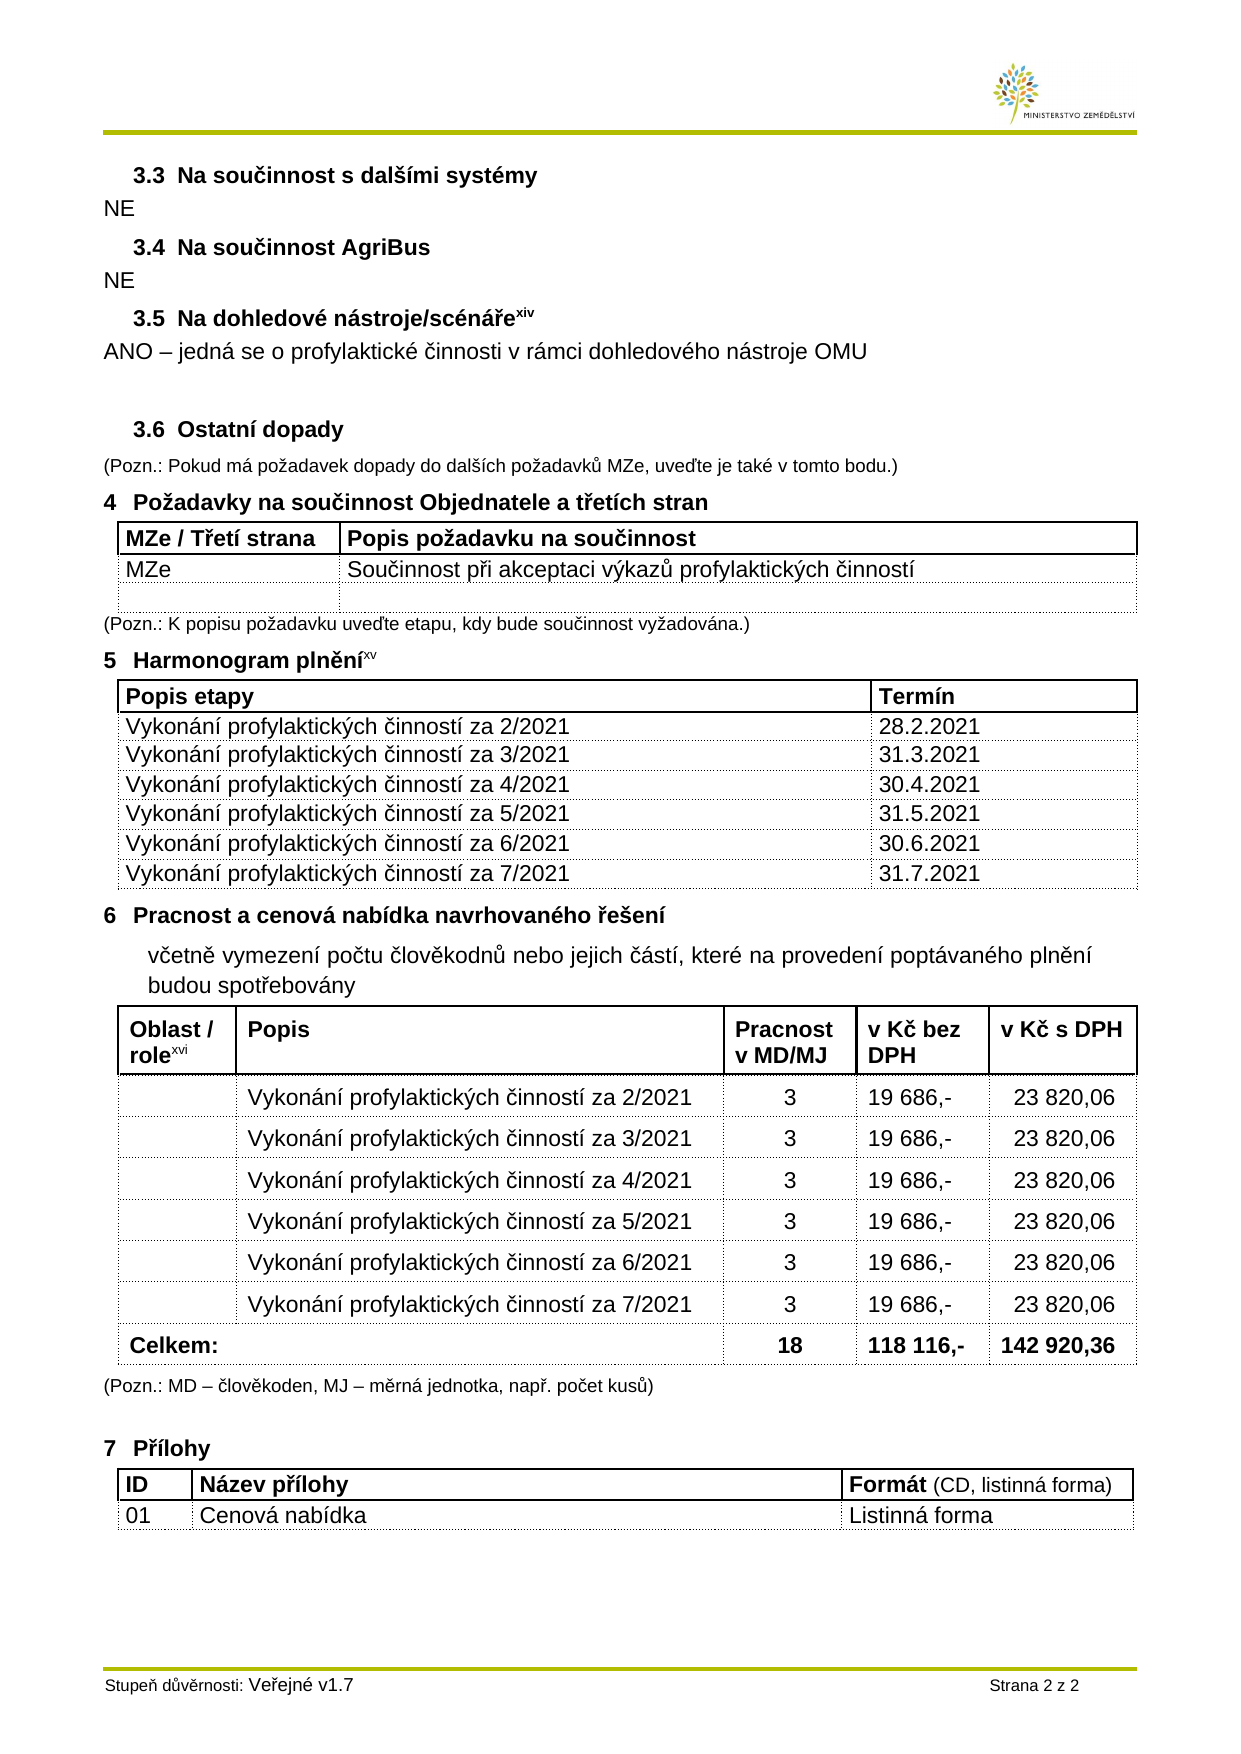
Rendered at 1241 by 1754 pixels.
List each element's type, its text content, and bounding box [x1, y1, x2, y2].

table_cell Vykonání profylaktických činností za 6/2021 [118, 829, 871, 858]
table_cell 01 [118, 1500, 192, 1528]
table_cell 18 [724, 1323, 856, 1364]
table_cell Vykonání profylaktických činností za 4/2021 [236, 1157, 723, 1198]
table_cell Vykonání profylaktických činností za 3/2021 [236, 1116, 723, 1157]
table_header Termín [872, 681, 1136, 711]
table_cell 30.4.2021 [871, 770, 1137, 799]
table_cell 19 686,- [856, 1240, 989, 1281]
table_cell 31.5.2021 [871, 799, 1137, 829]
subtitle Na součinnost s dalšími systémy [133, 162, 1092, 189]
table_header Formát (CD, listinná forma) [843, 1470, 1132, 1499]
table_cell [118, 1157, 236, 1198]
table_cell 23 820,06 [989, 1116, 1137, 1157]
subtitle Na dohledové nástroje/scénáře [133, 305, 1092, 332]
subtitle Ostatní dopady [133, 416, 1092, 442]
table_cell 23 820,06 [989, 1075, 1137, 1116]
table_cell 19 686,- [856, 1281, 989, 1323]
table_cell Listinná forma [842, 1501, 1133, 1528]
subtitle Přílohy [103, 1435, 1092, 1461]
table_cell 3 [724, 1075, 856, 1116]
text NE [103, 267, 1092, 293]
table_header ID [119, 1470, 191, 1499]
text (Pozn.: K popisu požadavku uveďte etapu, kdy bude součinnost vyžadována.) [103, 613, 1092, 634]
subtitle Pracnost a cenová nabídka navrhovaného řešení [103, 902, 1092, 928]
text (Pozn.: Pokud má požadavek dopady do dalších požadavků MZe, uveďte je také v tomto bodu.) [103, 454, 1092, 476]
table_cell 19 686,- [856, 1199, 989, 1240]
table_cell 31.3.2021 [871, 740, 1137, 770]
table_cell [118, 582, 339, 612]
table_cell [340, 582, 1137, 612]
table_cell 3 [724, 1199, 856, 1240]
table_cell Vykonání profylaktických činností za 2/2021 [118, 712, 871, 740]
table_cell [118, 1116, 236, 1157]
table_cell Vykonání profylaktických činností za 2/2021 [236, 1075, 723, 1116]
text NE [103, 195, 1092, 221]
table_cell MZe [118, 554, 339, 582]
table_cell Vykonání profylaktických činností za 7/2021 [118, 859, 871, 888]
table_cell 31.7.2021 [871, 859, 1137, 888]
subtitle Na součinnost AgriBus [133, 234, 1092, 260]
table_cell Vykonání profylaktických činností za 7/2021 [236, 1281, 723, 1323]
table_header Název přílohy [193, 1470, 841, 1499]
table_cell 3 [724, 1240, 856, 1281]
table_cell 19 686,- [856, 1157, 989, 1198]
table_cell [118, 1281, 236, 1323]
table_header Popis [237, 1007, 723, 1072]
table_header MZe / Třetí strana [119, 523, 339, 552]
table_cell 28.2.2021 [871, 713, 1137, 740]
table_header v Kč bez DPH [858, 1007, 988, 1072]
table_cell 118 116,- [856, 1323, 989, 1364]
text ANO – jedná se o profylaktické činnosti v rámci dohledového nástroje OMU [103, 338, 1092, 364]
table_cell 19 686,- [856, 1075, 989, 1116]
table_cell Cenová nabídka [192, 1501, 842, 1528]
table_cell 3 [724, 1281, 856, 1323]
table_cell 142 920,36 [989, 1323, 1137, 1364]
table_header Popis etapy [119, 681, 870, 711]
table_cell [118, 1075, 236, 1116]
table_cell Vykonání profylaktických činností za 5/2021 [236, 1199, 723, 1240]
table_cell Vykonání profylaktických činností za 6/2021 [236, 1240, 723, 1281]
table_cell Součinnost při akceptaci výkazů profylaktických činností [340, 553, 1137, 582]
table_cell 23 820,06 [989, 1240, 1137, 1281]
subtitle Požadavky na součinnost Objednatele a třetích stran [103, 489, 1092, 515]
table_header v Kč s DPH [990, 1007, 1136, 1072]
table_cell 3 [724, 1157, 856, 1198]
table_cell Celkem: [118, 1323, 723, 1364]
table_cell 19 686,- [856, 1116, 989, 1157]
table_cell 23 820,06 [989, 1157, 1137, 1198]
table_header Popis požadavku na součinnost [341, 523, 1136, 552]
table_cell 3 [724, 1116, 856, 1157]
table_header Pracnost v MD/MJ [725, 1007, 855, 1072]
table_cell [118, 1240, 236, 1281]
table_header Oblast / role [119, 1007, 235, 1072]
picture [991, 59, 1137, 128]
table_cell 23 820,06 [989, 1281, 1137, 1323]
text (Pozn.: MD – člověkoden, MJ – měrná jednotka, např. počet kusů) [103, 1375, 1092, 1396]
table_cell Vykonání profylaktických činností za 3/2021 [118, 740, 871, 770]
subtitle Harmonogram plnění [103, 647, 1092, 673]
table_cell [118, 1199, 236, 1240]
table_cell Vykonání profylaktických činností za 5/2021 [118, 799, 871, 829]
table_cell Vykonání profylaktických činností za 4/2021 [118, 770, 871, 799]
table_cell 30.6.2021 [871, 829, 1137, 858]
table_cell 23 820,06 [989, 1199, 1137, 1240]
list včetně vymezení počtu člověkodnů nebo jejich částí, které na provedení poptávaného plnění budou spotřebovány [148, 941, 1092, 999]
